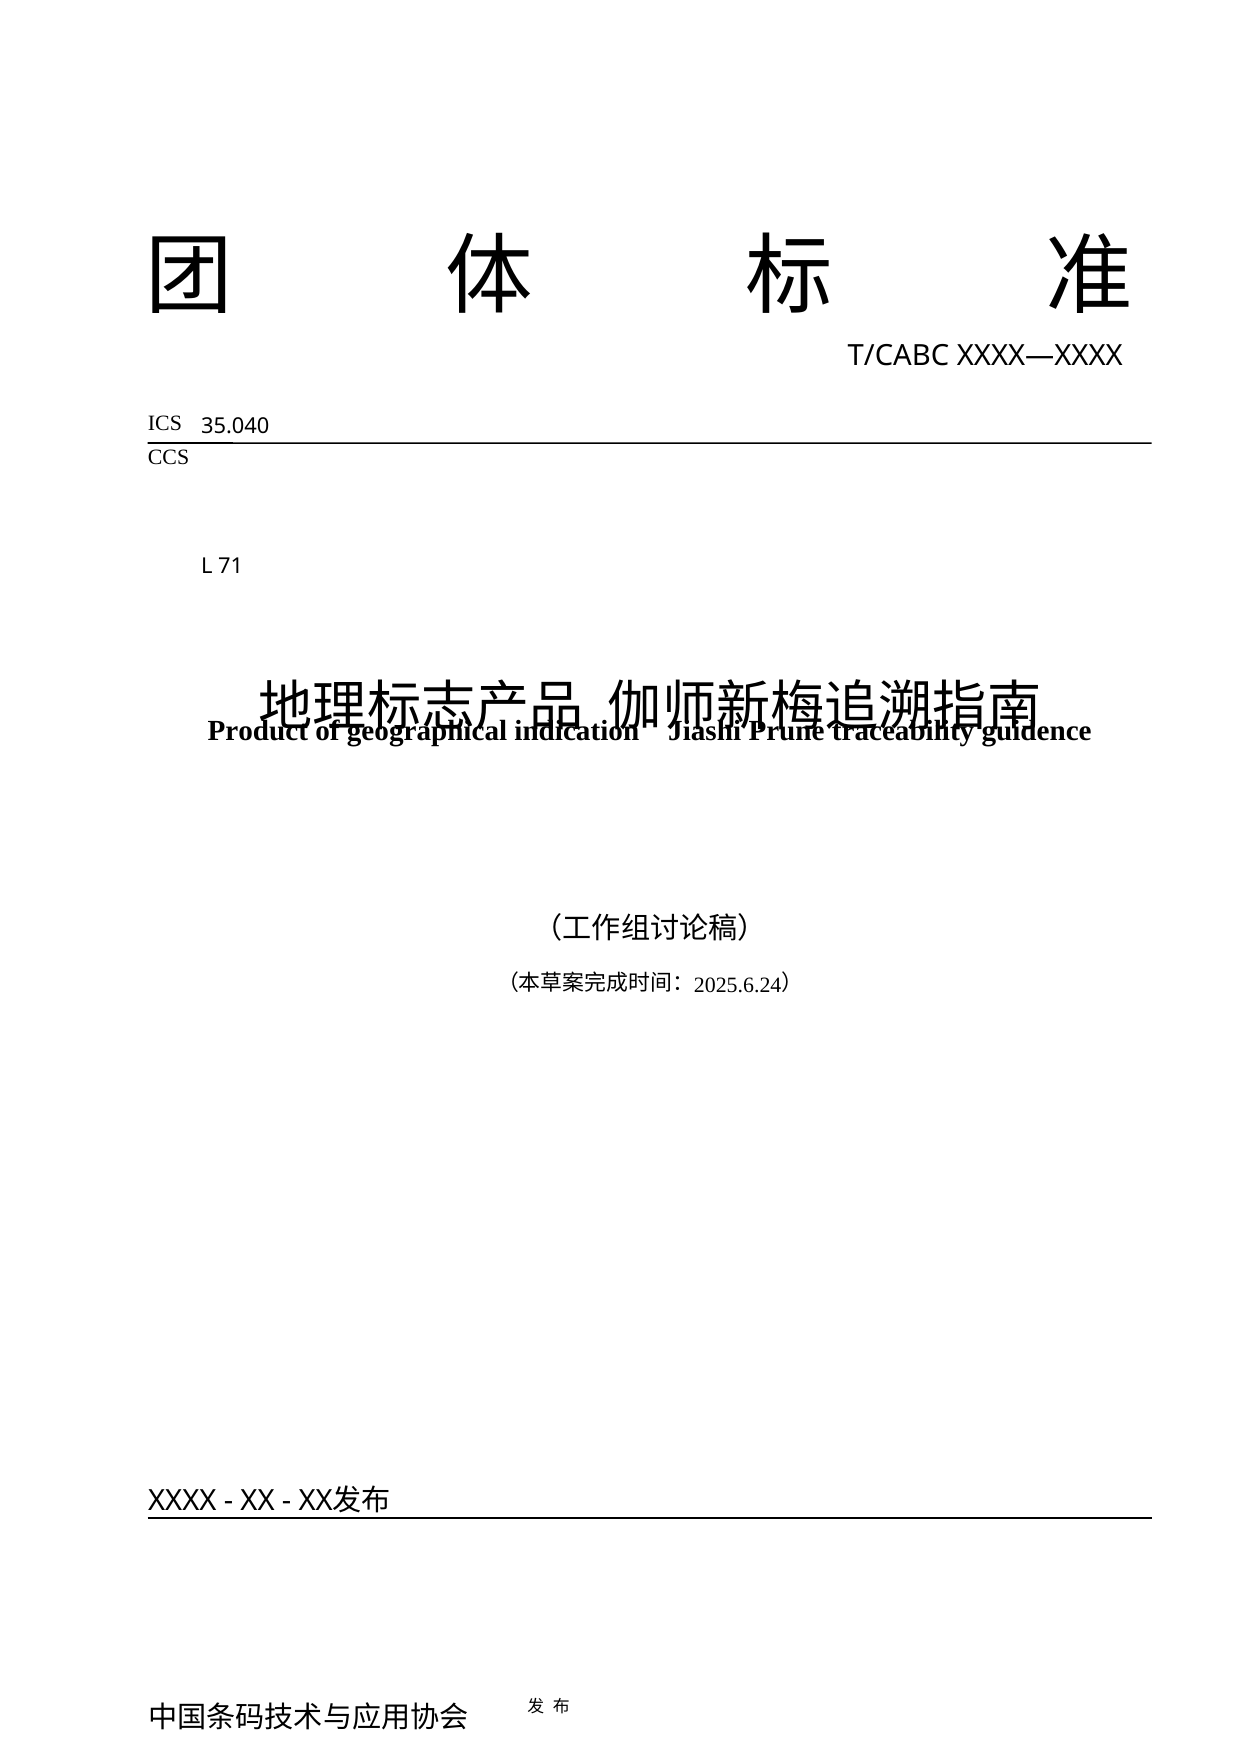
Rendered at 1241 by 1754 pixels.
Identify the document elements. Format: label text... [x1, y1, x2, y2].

text XXXX - XX - XX发布 [148, 1477, 564, 1519]
text T/CABC XXXX—XXXX [148, 342, 1122, 371]
text 中国条码技术与应用协会 发布 [148, 1693, 569, 1736]
text 地理标志产品 伽师新梅追溯指南 [148, 667, 1152, 709]
table_cell L 71 [201, 444, 1123, 580]
table_header 35.040 [201, 410, 1123, 439]
table_cell CCS [148, 444, 201, 580]
table_header ICS [148, 410, 201, 439]
text 团体标准 [145, 205, 1133, 332]
text Product of geographical indication Jiashi Prune traceability guidence [148, 709, 1152, 747]
text （本草案完成时间：2025.6.24） [148, 965, 1152, 997]
